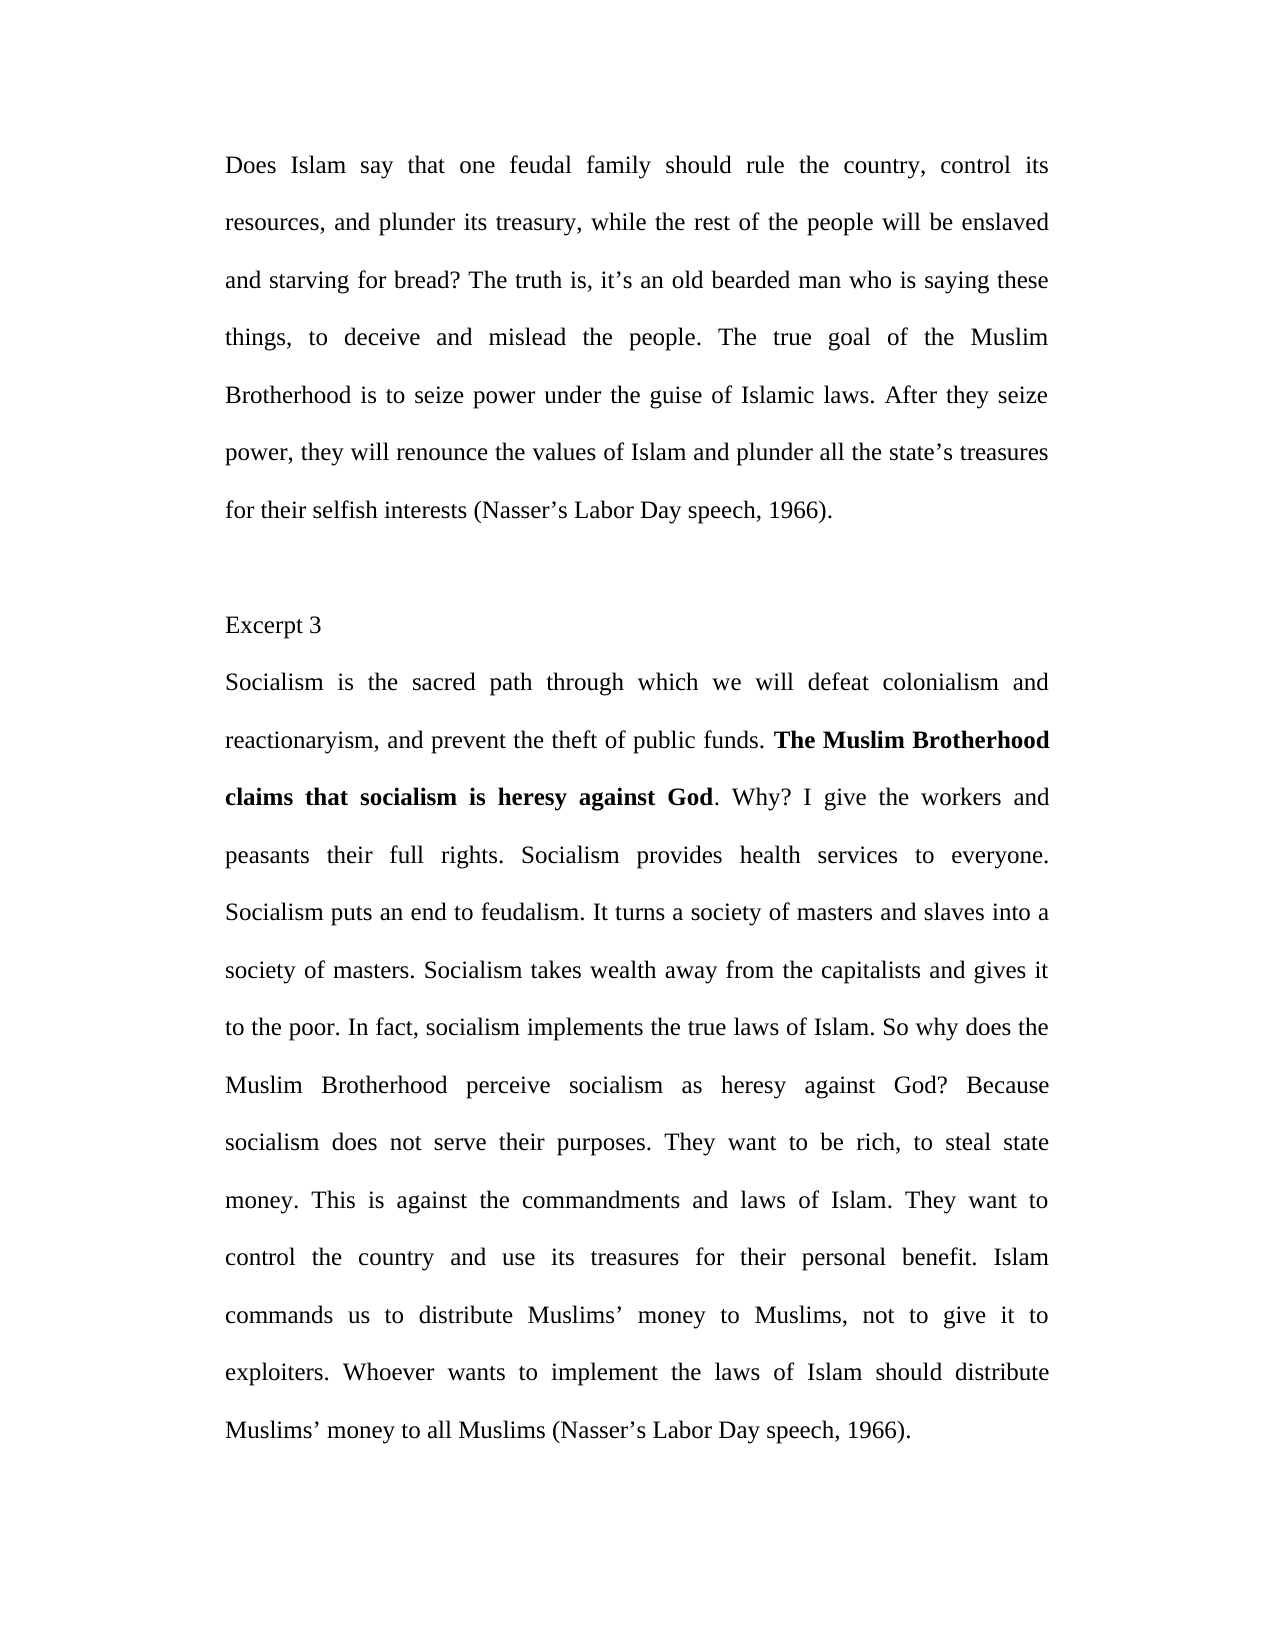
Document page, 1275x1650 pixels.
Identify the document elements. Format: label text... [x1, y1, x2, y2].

list Does Islam say that one feudal family should rule the country, control its resources, and plunder its treasury, while the rest of the people will be enslaved and starving for bread? The truth is, it’s an old bearded man who is saying these things, to deceive and mislead the people. The true goal of the Muslim Brotherhood is to seize power under the guise of Islamic laws. After they seize power, they will renounce the values of Islam and plunder all the state’s treasures for their selfish interests (Nasser’s Labor Day speech, 1966). [225, 150, 1050, 524]
list Socialism is the sacred path through which we will defeat colonialism and reactionaryism, and prevent the theft of public funds. The Muslim Brotherhood claims that socialism is heresy against God. Why? I give the workers and peasants their full rights. Socialism provides health services to everyone. Socialism puts an end to feudalism. It turns a society of masters and slaves into a society of masters. Socialism takes wealth away from the capitalists and gives it to the poor. In fact, socialism implements the true laws of Islam. So why does the Muslim Brotherhood perceive socialism as heresy against God? Because socialism does not serve their purposes. They want to be rich, to steal state money. This is against the commandments and laws of Islam. They want to control the country and use its treasures for their personal benefit. Islam commands us to distribute Muslims’ money to Muslims, not to give it to exploiters. Whoever wants to implement the laws of Islam should distribute Muslims’ money to all Muslims (Nasser’s Labor Day speech, 1966). [225, 667, 1050, 1444]
list Excerpt 3 [225, 610, 1050, 639]
